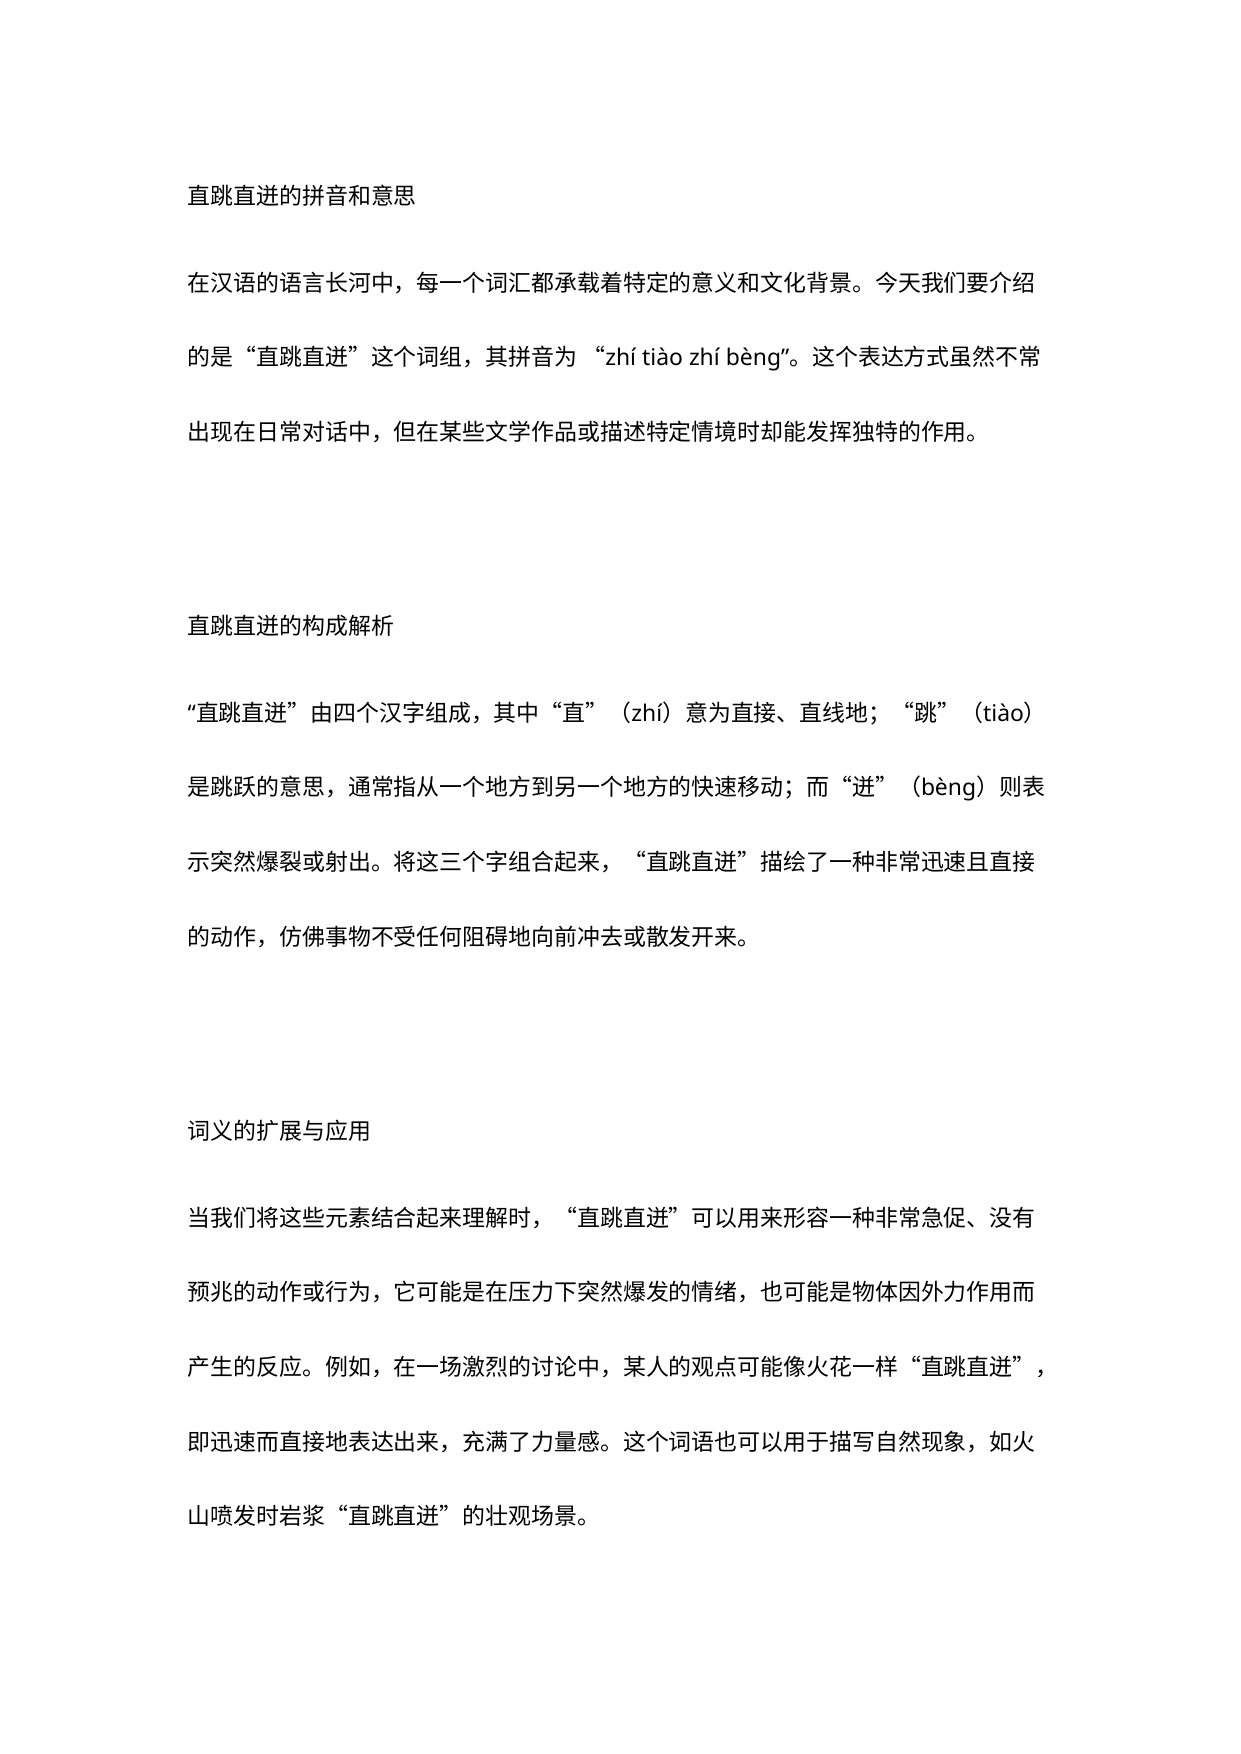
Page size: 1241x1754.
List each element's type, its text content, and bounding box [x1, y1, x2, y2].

text 在汉语的语言长河中，每一个词汇都承载着特定的意义和文化背景。今天我们要介绍的是“直跳直迸”这个词组，其拼音为 “zhí tiào zhí bèng”。这个表达方式虽然不常出现在日常对话中，但在某些文学作品或描述特定情境时却能发挥独特的作用。 [187, 248, 1053, 463]
text 当我们将这些元素结合起来理解时，“直跳直迸”可以用来形容一种非常急促、没有预兆的动作或行为，它可能是在压力下突然爆发的情绪，也可能是物体因外力作用而产生的反应。例如，在一场激烈的讨论中，某人的观点可能像火花一样“直跳直迸”，即迅速而直接地表达出来，充满了力量感。这个词语也可以用于描写自然现象，如火山喷发时岩浆“直跳直迸”的壮观场景。 [187, 1184, 1053, 1547]
text 直跳直迸的构成解析 [187, 592, 1053, 657]
text “直跳直迸”由四个汉字组成，其中“直”（zhí）意为直接、直线地；“跳”（tiào）是跳跃的意思，通常指从一个地方到另一个地方的快速移动；而“迸”（bèng）则表示突然爆裂或射出。将这三个字组合起来，“直跳直迸”描绘了一种非常迅速且直接的动作，仿佛事物不受任何阻碍地向前冲去或散发开来。 [187, 679, 1053, 968]
text 词义的扩展与应用 [187, 1097, 1053, 1162]
text 直跳直迸的拼音和意思 [187, 162, 1053, 227]
